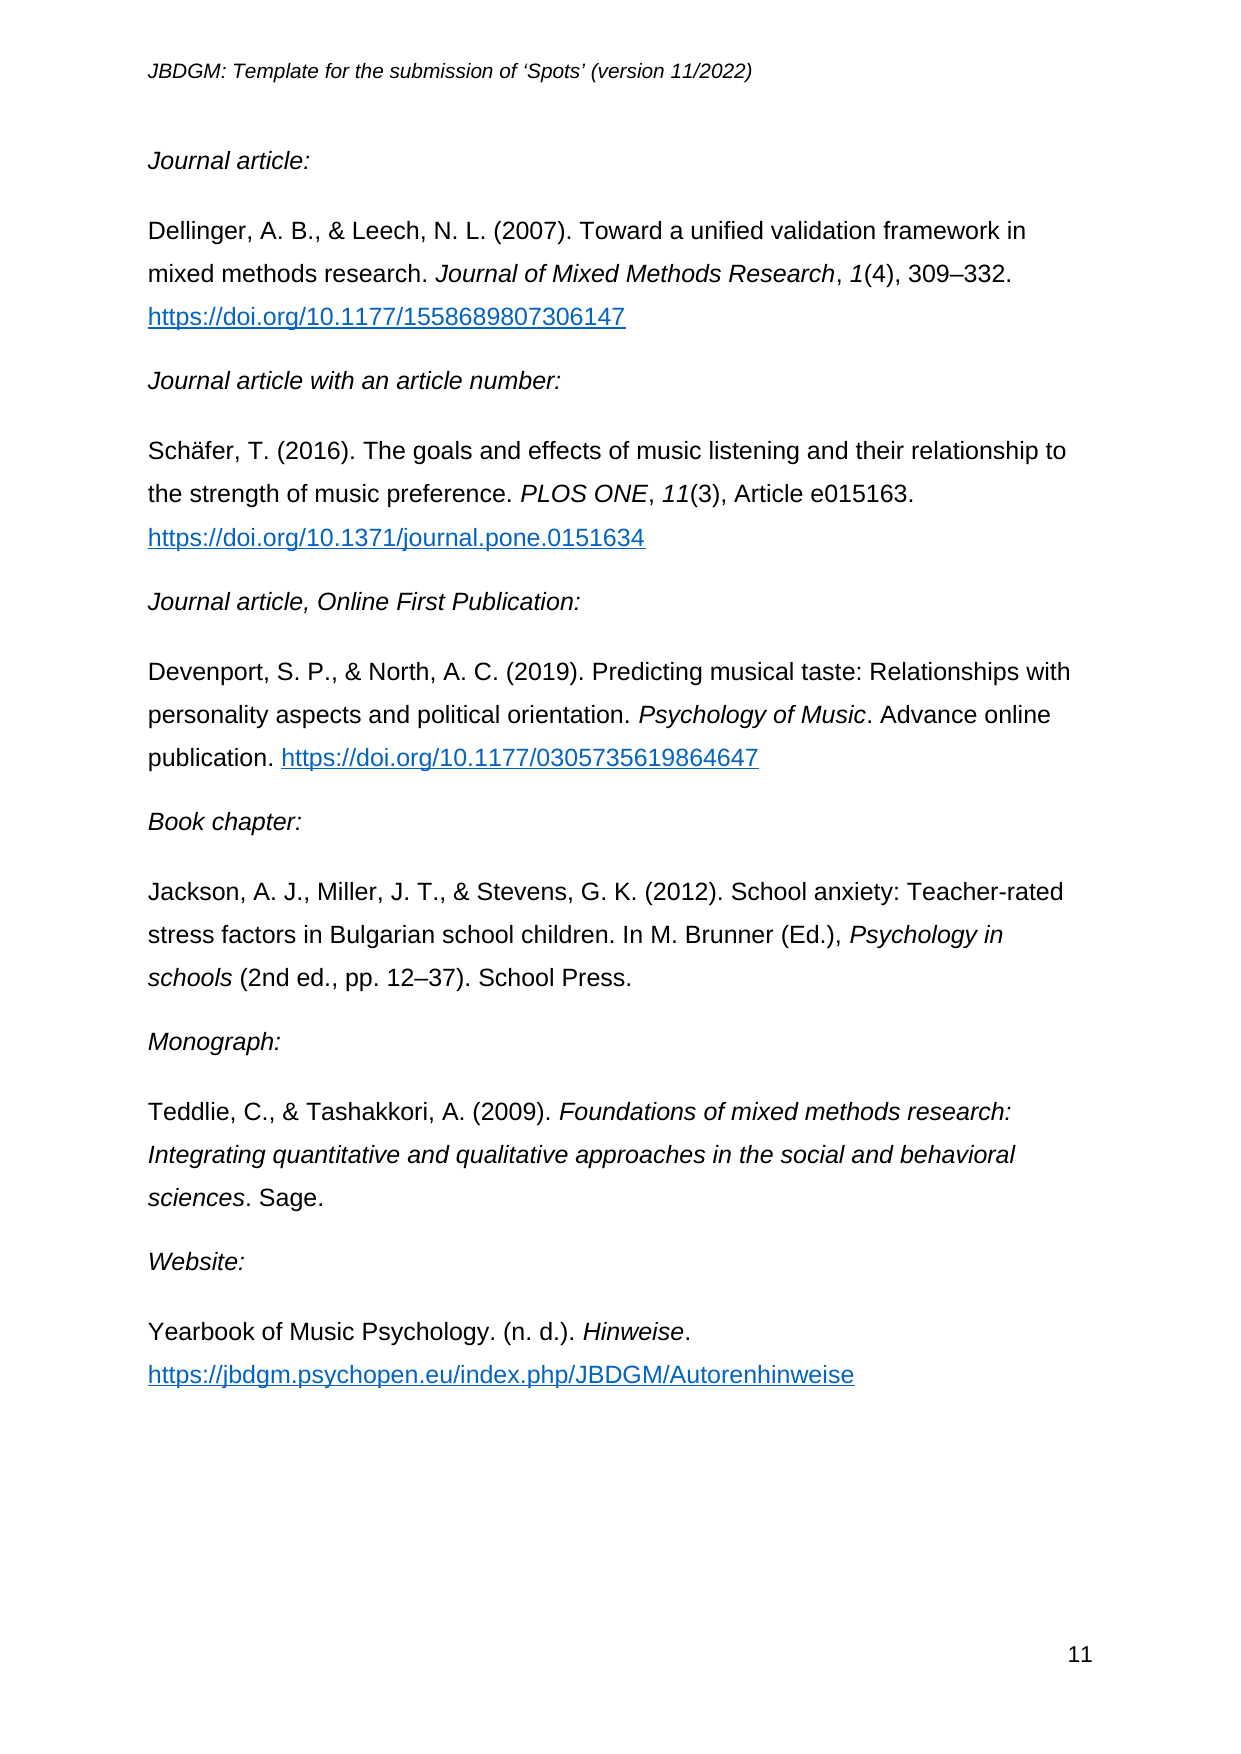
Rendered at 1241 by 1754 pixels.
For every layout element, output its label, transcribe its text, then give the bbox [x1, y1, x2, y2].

subtitle Journal article: [148, 146, 1093, 175]
subtitle Monograph: [148, 1027, 1093, 1056]
subtitle Book chapter: [148, 807, 1093, 835]
text Teddlie, C., & Tashakkori, A. (2009). Foundations of mixed methods research: Integrating quantitative and qualitative approaches in the social and behavioral sciences. Sage. [148, 1097, 1093, 1212]
text Schäfer, T. (2016). The goals and effects of music listening and their relationship to the strength of music preference. PLOS ONE, 11(3), Article e015163. https://doi.org/10.1371/journal.pone.0151634 [148, 436, 1093, 551]
subtitle Journal article, Online First Publication: [148, 586, 1093, 615]
subtitle Journal article with an article number: [148, 366, 1093, 395]
text Dellinger, A. B., & Leech, N. L. (2007). Toward a unified validation framework in mixed methods research. Journal of Mixed Methods Research, 1(4), 309–332. https://doi.org/10.1177/1558689807306147 [148, 216, 1093, 331]
text Devenport, S. P., & North, A. C. (2019). Predicting musical taste: Relationships with personality aspects and political orientation. Psychology of Music. Advance online publication. https://doi.org/10.1177/0305735619864647 [148, 656, 1093, 771]
text Yearbook of Music Psychology. (n. d.). Hinweise. https://jbdgm.psychopen.eu/index.php/JBDGM/Autorenhinweise [148, 1317, 1093, 1389]
text Jackson, A. J., Miller, J. T., & Stevens, G. K. (2012). School anxiety: Teacher-rated stress factors in Bulgarian school children. In M. Brunner (Ed.), Psychology in schools (2nd ed., pp. 12–37). School Press. [148, 877, 1093, 992]
subtitle Website: [148, 1247, 1093, 1276]
